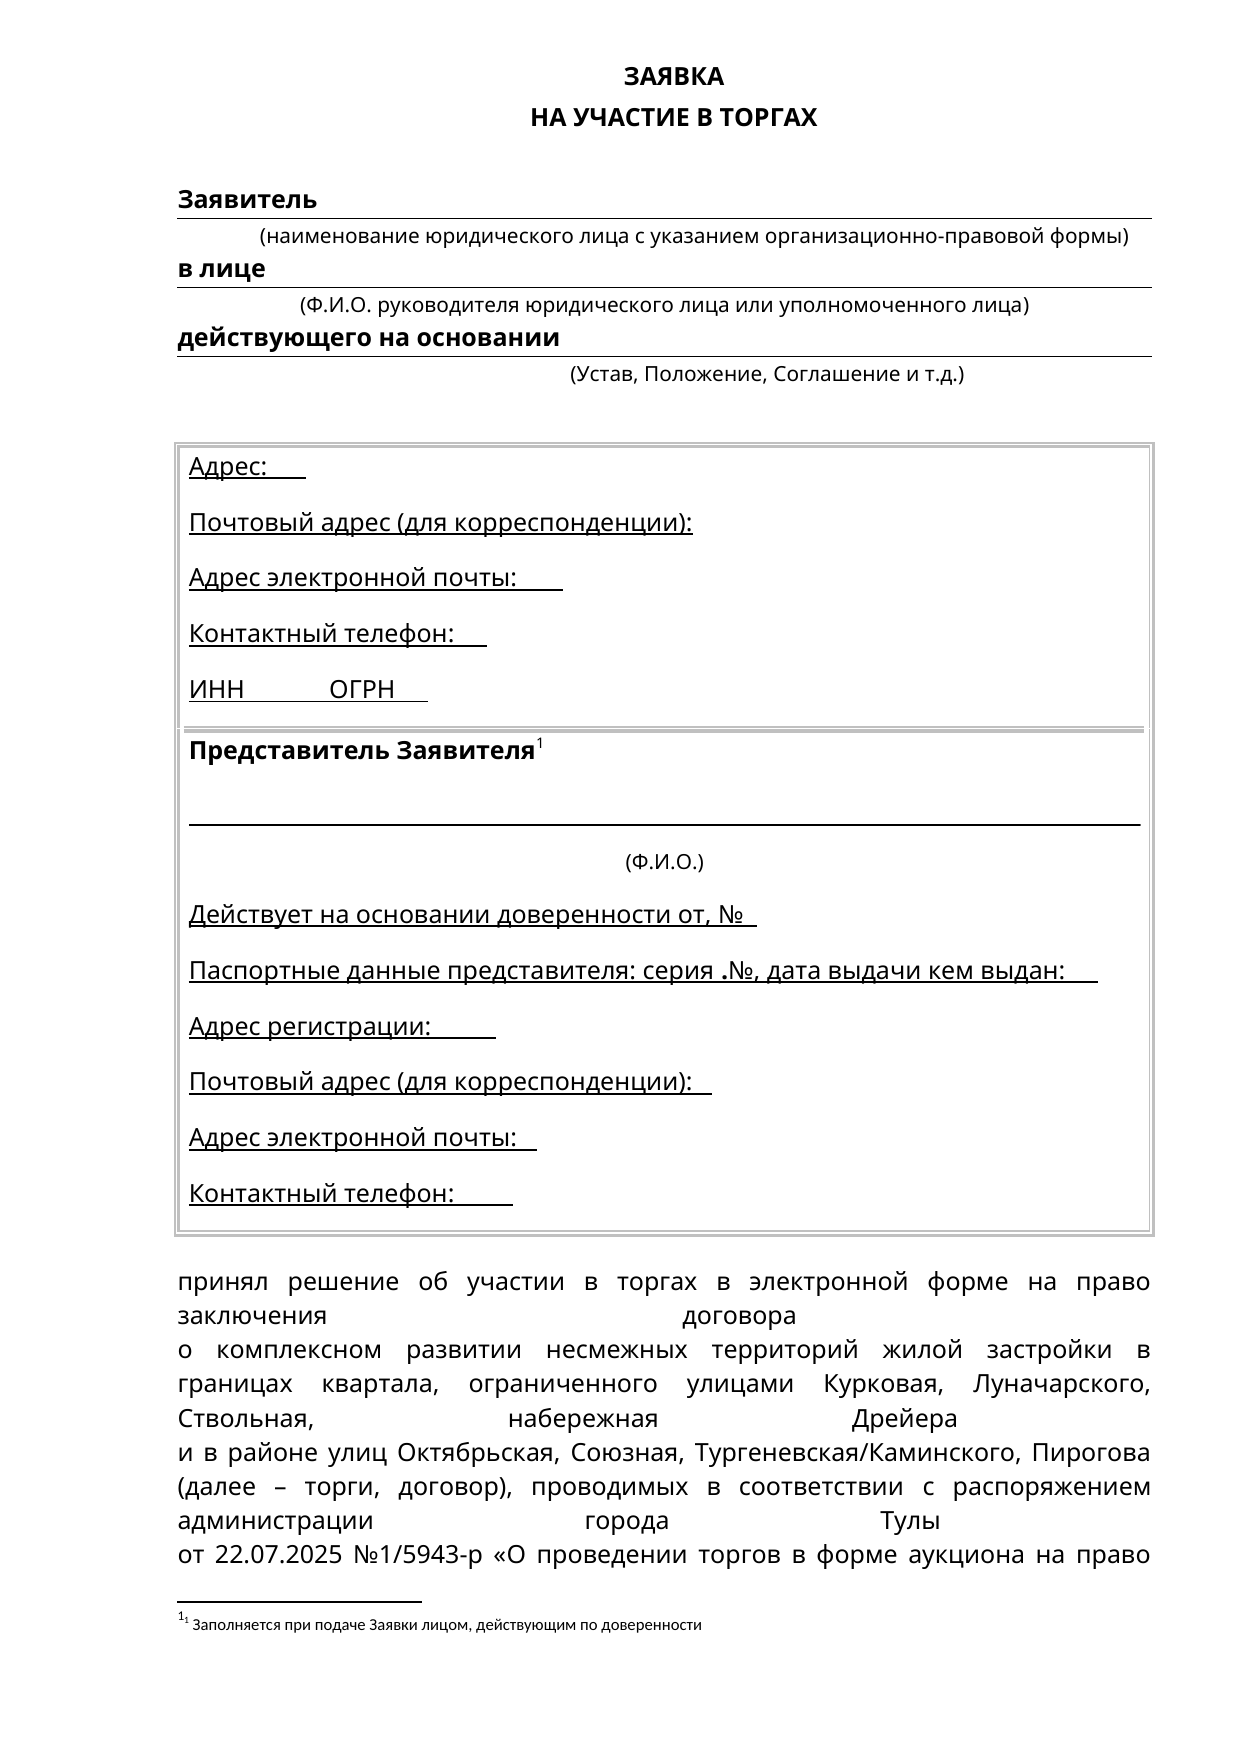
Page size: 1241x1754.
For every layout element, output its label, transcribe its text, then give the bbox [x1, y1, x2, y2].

text (наименование юридического лица с указанием организационно-правовой формы) [177, 221, 1152, 249]
text (Устав, Положение, Соглашение и т.д.) [177, 359, 1152, 388]
text в лице [177, 251, 1152, 287]
text ЗАЯВКА [102, 59, 1152, 93]
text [177, 1264, 1152, 1571]
table_cell Представитель Заявителя (Ф.И.О.) Действует на основании доверенности от, № Паспортные данные представителя: серия .№, дата выдачи кем выдан: Адрес регистрации: Почтовый адрес (для корреспонденции): Адрес электронной почты: Контактный телефон: [177, 726, 1152, 1230]
text (Ф.И.О. руководителя юридического лица или уполномоченного лица) [177, 290, 1152, 318]
text НА УЧАСТИЕ В ТОРГАХ [102, 100, 1152, 134]
text действующего на основании [177, 320, 1152, 356]
text Заявитель [177, 182, 1152, 218]
table_header Адрес: Почтовый адрес (для корреспонденции): Адрес электронной почты: Контактный телефон: ИНН ОГРН [180, 448, 1149, 726]
